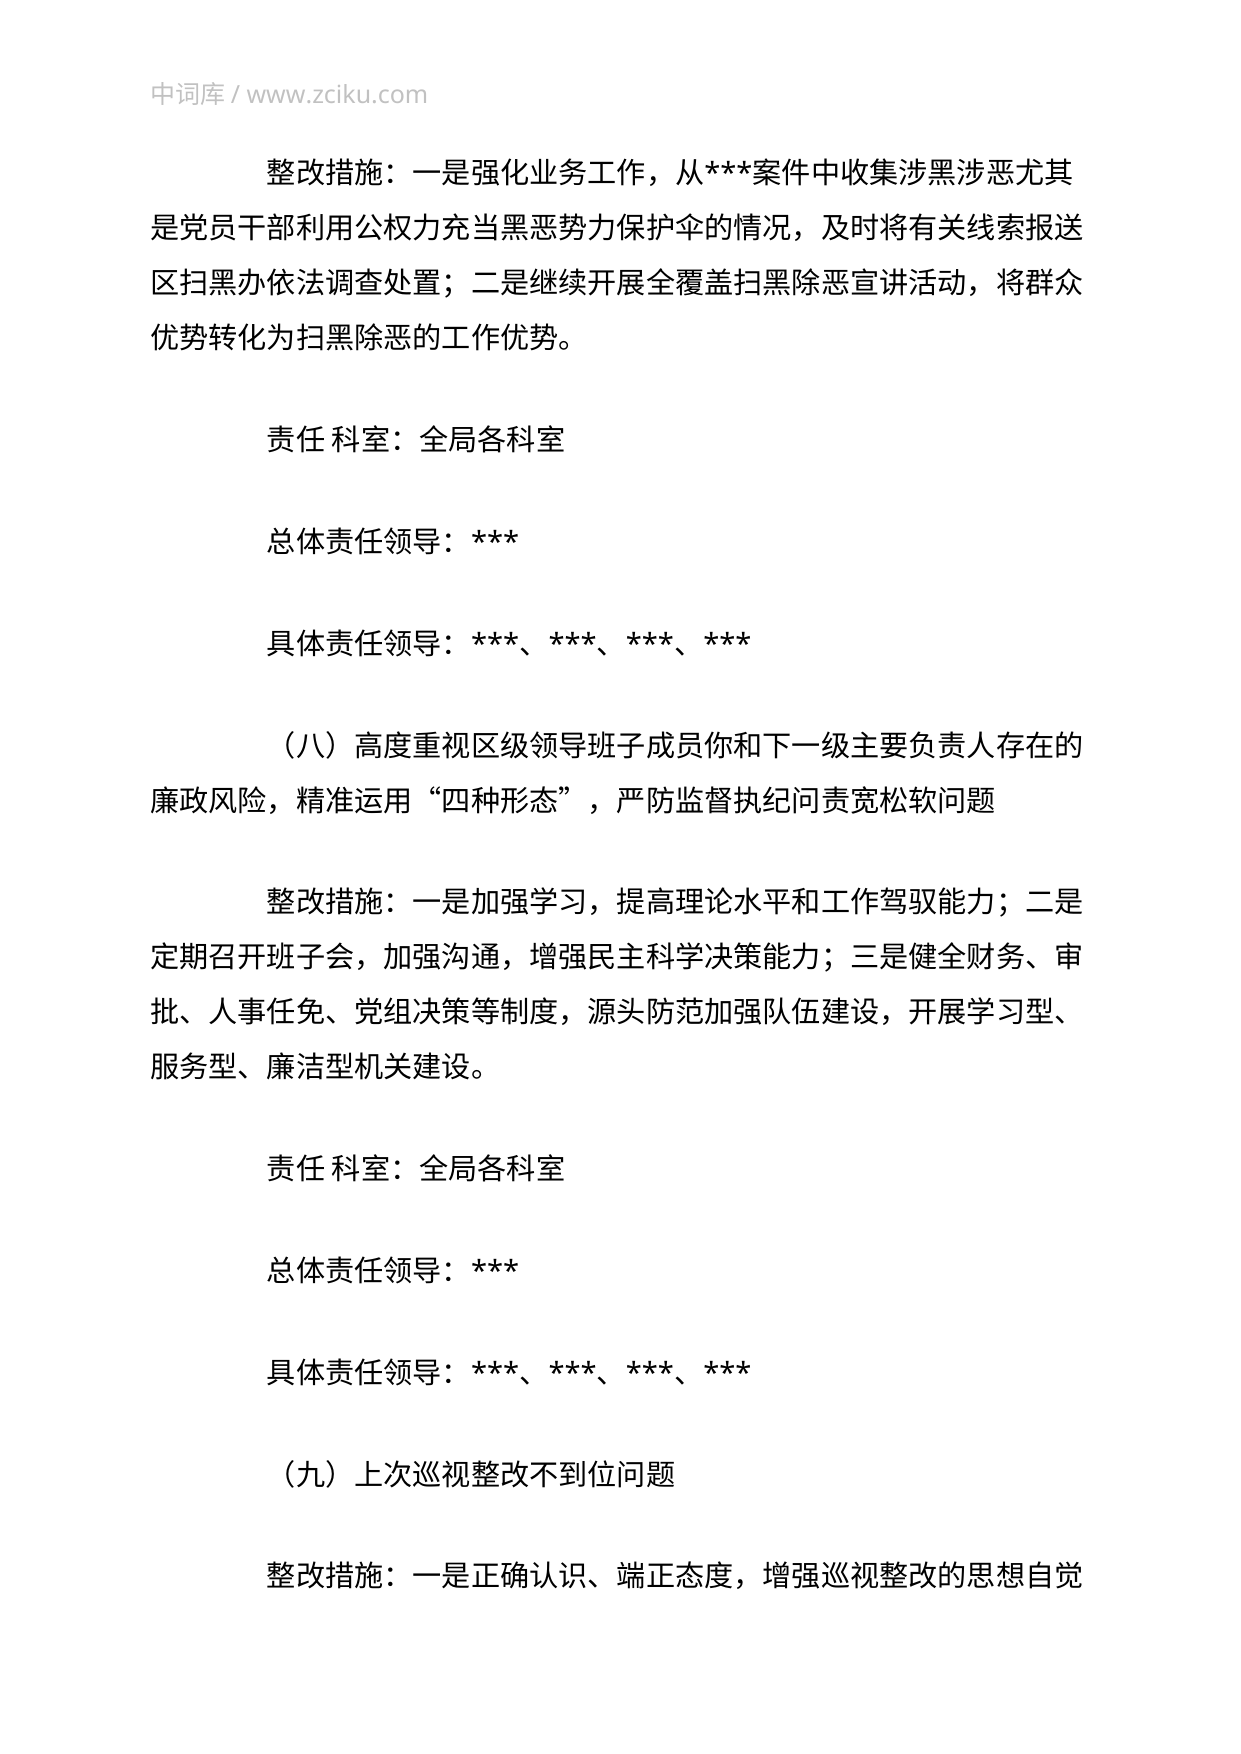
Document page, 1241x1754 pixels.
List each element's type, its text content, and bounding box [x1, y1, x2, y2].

text （九）上次巡视整改不到位问题 [150, 1451, 1090, 1493]
text 责任 科室：全局各科室 [150, 417, 1090, 459]
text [150, 1553, 1090, 1595]
text 整改措施：一是加强学习，提高理论水平和工作驾驭能力；二是定期召开班子会，加强沟通，增强民主科学决策能力；三是健全财务、审批、人事任免、党组决策等制度，源头防范加强队伍建设，开展学习型、服务型、廉洁型机关建设。 [150, 879, 1090, 1086]
text 具体责任领导：***、***、***、*** [150, 1349, 1090, 1392]
text 整改措施：一是强化业务工作，从***案件中收集涉黑涉恶尤其是党员干部利用公权力充当黑恶势力保护伞的情况，及时将有关线索报送区扫黑办依法调查处置；二是继续开展全覆盖扫黑除恶宣讲活动，将群众优势转化为扫黑除恶的工作优势。 [150, 150, 1090, 357]
text 总体责任领导：*** [150, 1247, 1090, 1289]
text 具体责任领导：***、***、***、*** [150, 620, 1090, 663]
text 责任 科室：全局各科室 [150, 1145, 1090, 1188]
text 总体责任领导：*** [150, 518, 1090, 561]
text （八）高度重视区级领导班子成员你和下一级主要负责人存在的廉政风险，精准运用“四种形态”，严防监督执纪问责宽松软问题 [150, 722, 1090, 819]
